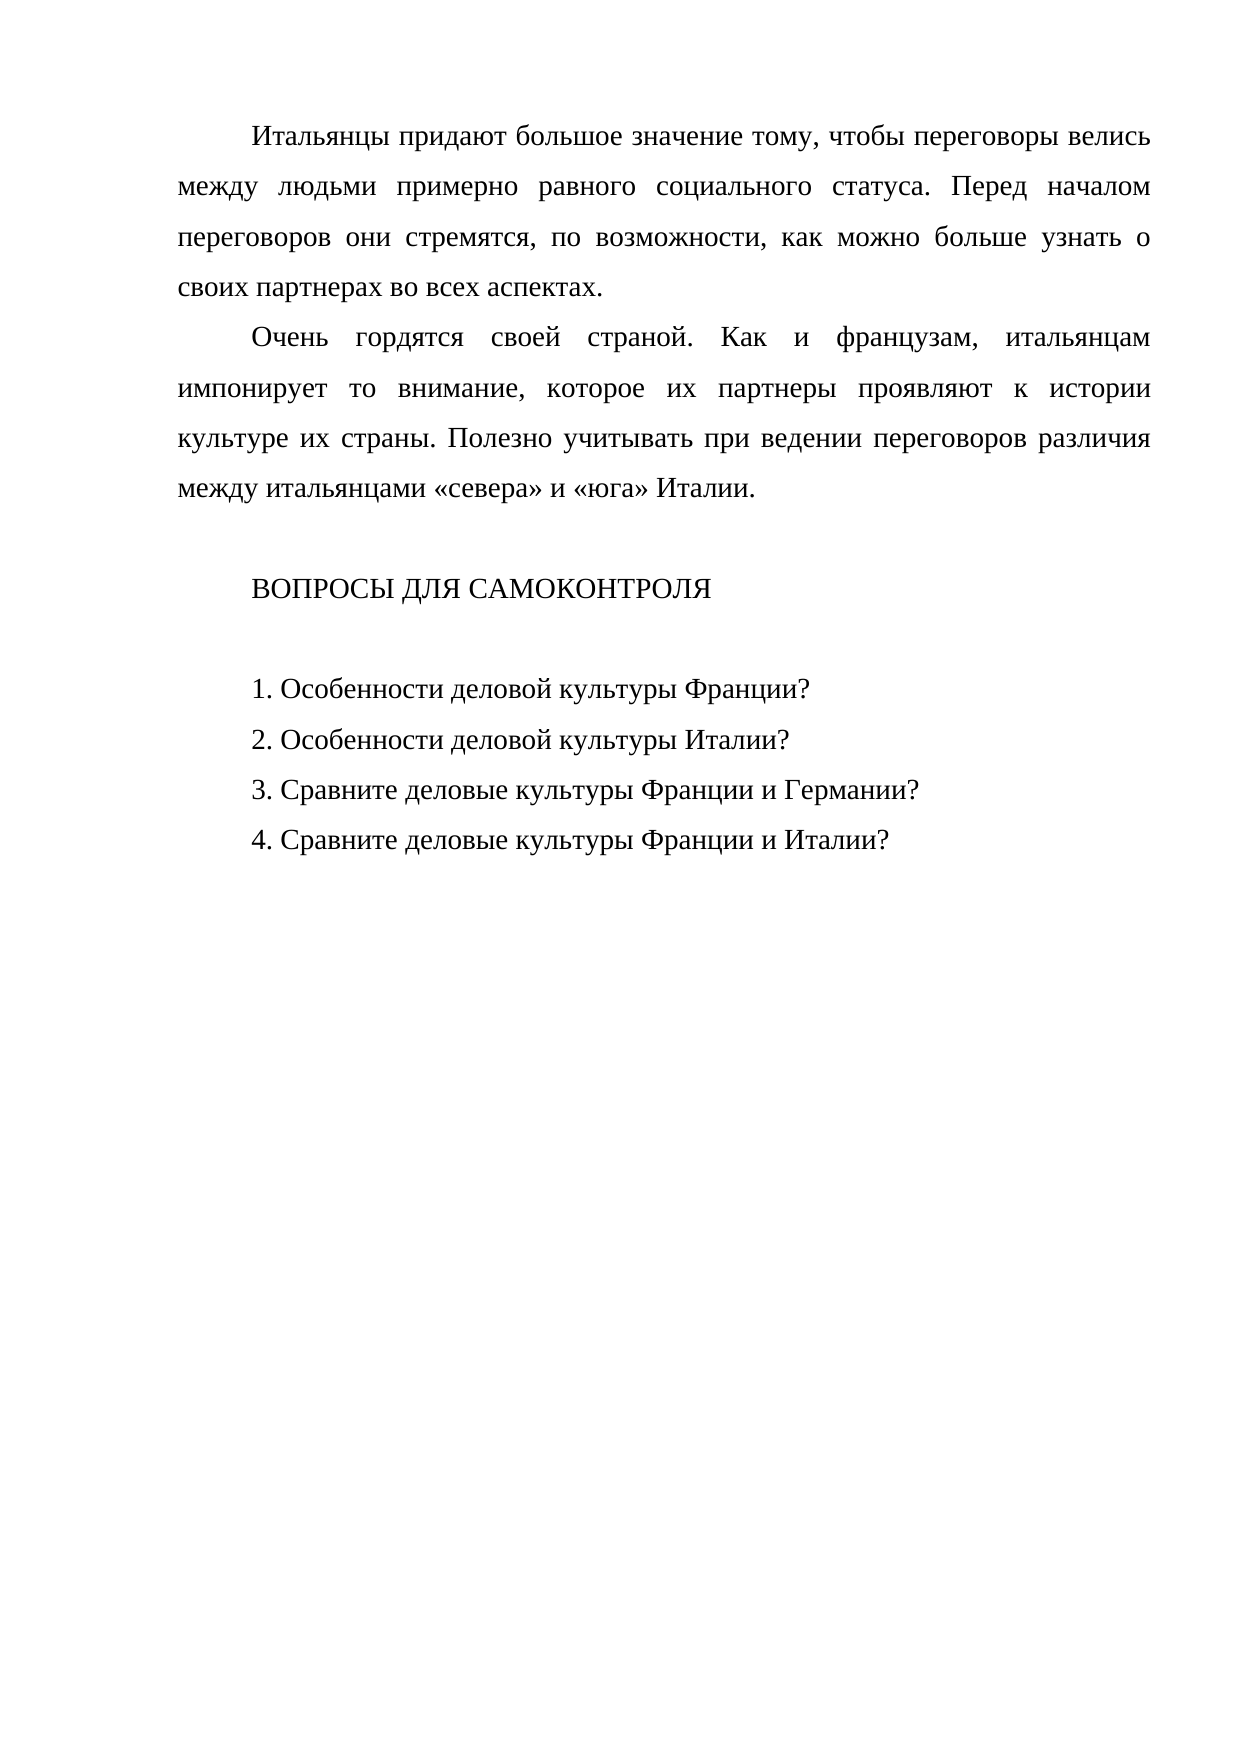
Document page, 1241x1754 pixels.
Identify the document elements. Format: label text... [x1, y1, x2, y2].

text 3. Сравните деловые культуры Франции и Германии? [177, 772, 1152, 806]
text ВОПРОСЫ ДЛЯ САМОКОНТРОЛЯ [177, 571, 1152, 604]
text 1. Особенности деловой культуры Франции? [177, 672, 1152, 705]
text Очень гордятся своей страной. Как и французам, итальянцам импонирует то внимание, которое их партнеры проявляют к истории культуре их страны. Полезно учитывать при ведении переговоров различия между итальянцами «севера» и «юга» Италии. [177, 319, 1152, 504]
text 4. Сравните деловые культуры Франции и Италии? [177, 822, 1152, 856]
text 2. Особенности деловой культуры Италии? [177, 722, 1152, 755]
text Итальянцы придают большое значение тому, чтобы переговоры велись между людьми примерно равного социального статуса. Перед началом переговоров они стремятся, по возможности, как можно больше узнать о своих партнерах во всех аспектах. [177, 118, 1152, 303]
